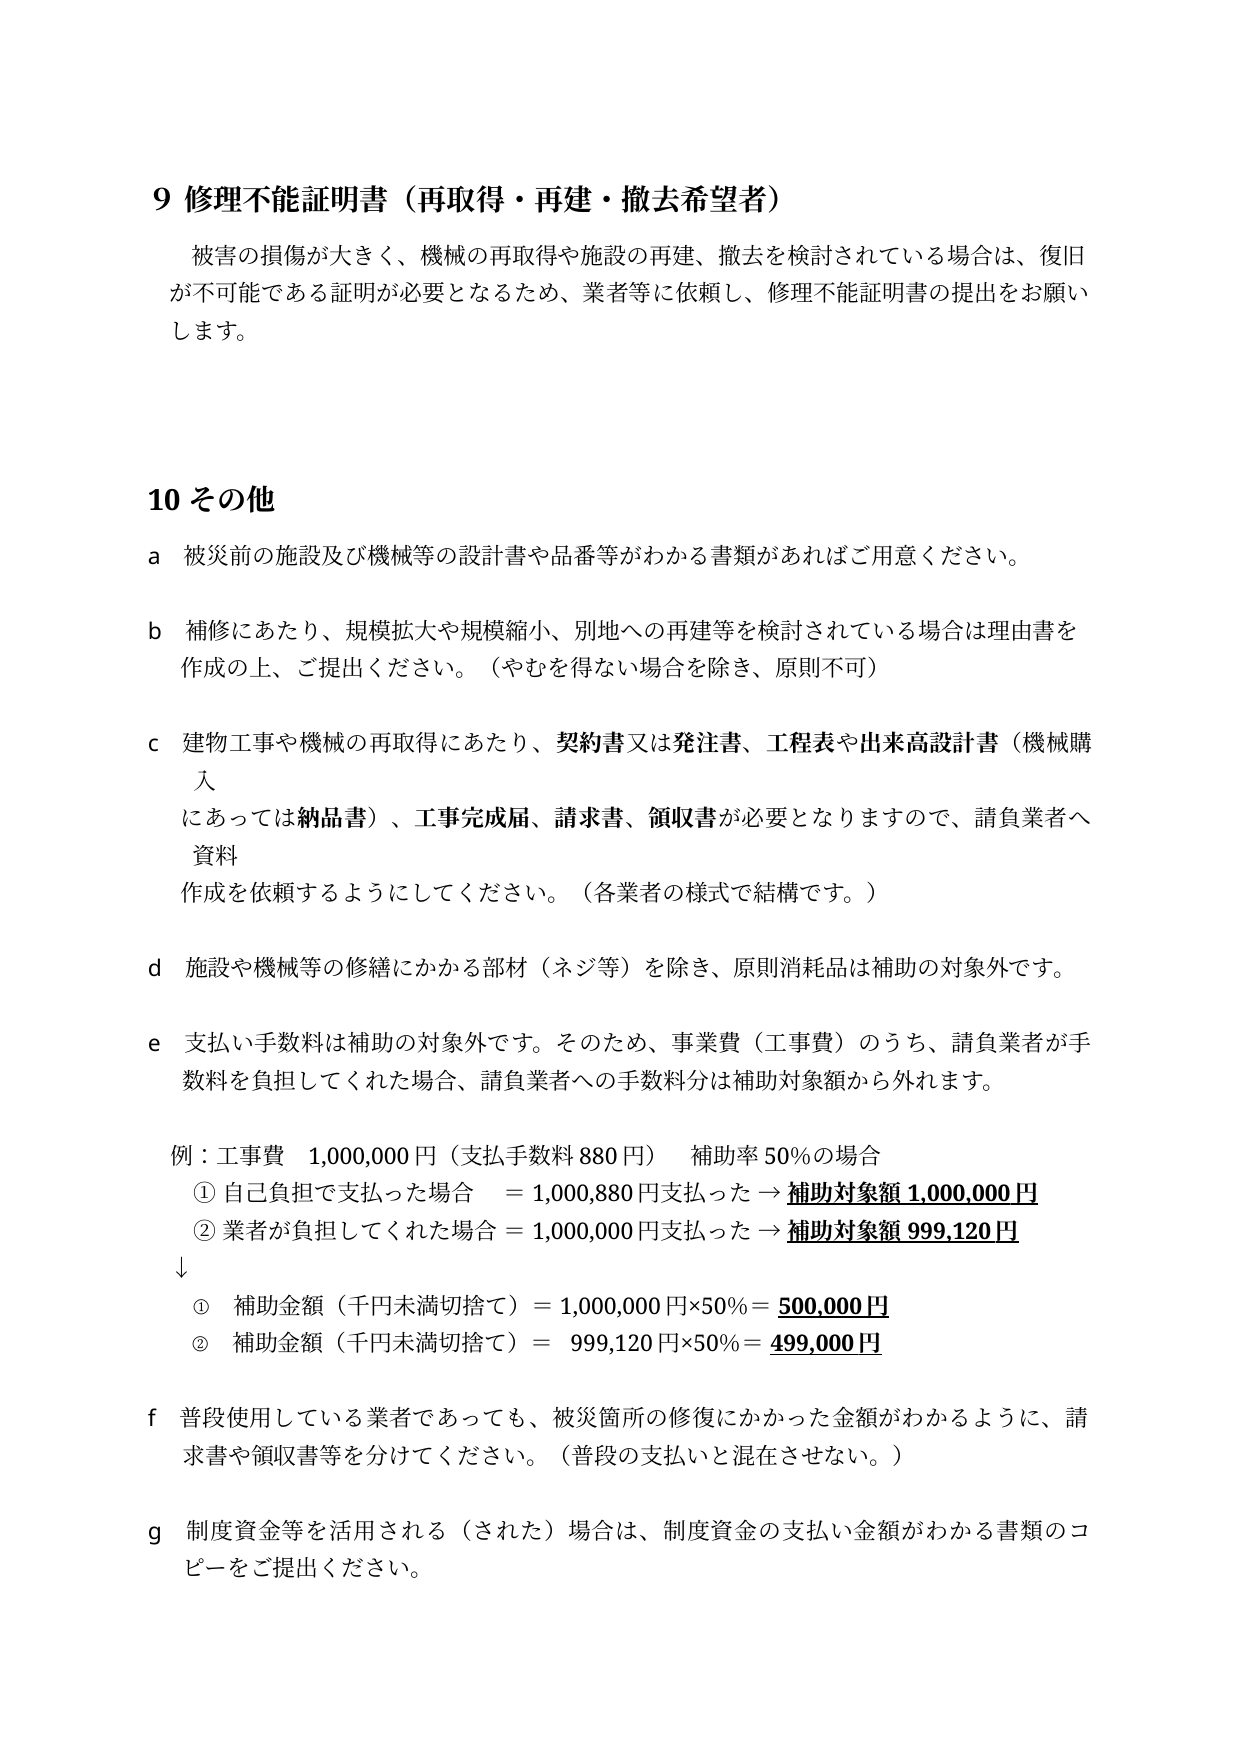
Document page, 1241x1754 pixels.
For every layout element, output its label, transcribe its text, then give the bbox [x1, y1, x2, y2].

text a 被災前の施設及び機械等の設計書や品番等がわかる書類があればご用意ください。 [148, 536, 1092, 573]
text ② 補助金額（千円未満切捨て）＝ 999,120円×50％＝ 499,000円 [191, 1323, 1092, 1361]
text 作成の上、ご提出ください。（やむを得ない場合を除き、原則不可） [181, 648, 1092, 686]
text ↓ [148, 1248, 1092, 1286]
text g 制度資金等を活用される（された）場合は、制度資金の支払い金額がわかる書類のコピーをご提出ください。 [148, 1511, 1092, 1586]
text f 普段使用している業者であっても、被災箇所の修復にかかった金額がわかるように、請求書や領収書等を分けてください。（普段の支払いと混在させない。） [148, 1398, 1092, 1473]
text ② 業者が負担してくれた場合 ＝ 1,000,000円支払った → 補助対象額 999,120円 [148, 1211, 1092, 1248]
text c 建物工事や機械の再取得にあたり、契約書又は発注書、工程表や出来高設計書（機械購入 [148, 723, 1092, 798]
text にあっては納品書）、工事完成届、請求書、領収書が必要となりますので、請負業者へ資料 [181, 798, 1092, 873]
text 例：工事費 1,000,000円（支払手数料880円） 補助率50％の場合 [148, 1136, 1092, 1173]
text ① 自己負担で支払った場合 ＝ 1,000,880円支払った → 補助対象額 1,000,000円 [148, 1173, 1092, 1211]
text d 施設や機械等の修繕にかかる部材（ネジ等）を除き、原則消耗品は補助の対象外です。 [148, 948, 1092, 986]
text ９ 修理不能証明書（再取得・再建・撤去希望者） [148, 161, 1092, 236]
text ① 補助金額（千円未満切捨て）＝ 1,000,000円×50％＝ 500,000円 [169, 1286, 1092, 1323]
text 10 その他 [148, 461, 1092, 536]
text 作成を依頼するようにしてください。（各業者の様式で結構です。） [181, 873, 1092, 911]
text 被害の損傷が大きく、機械の再取得や施設の再建、撤去を検討されている場合は、復旧 [148, 236, 1092, 273]
text が不可能である証明が必要となるため、業者等に依頼し、修理不能証明書の提出をお願いします。 [169, 273, 1092, 348]
text b 補修にあたり、規模拡大や規模縮小、別地への再建等を検討されている場合は理由書を [148, 611, 1092, 648]
text e 支払い手数料は補助の対象外です。そのため、事業費（工事費）のうち、請負業者が手数料を負担してくれた場合、請負業者への手数料分は補助対象額から外れます。 [148, 1023, 1092, 1098]
